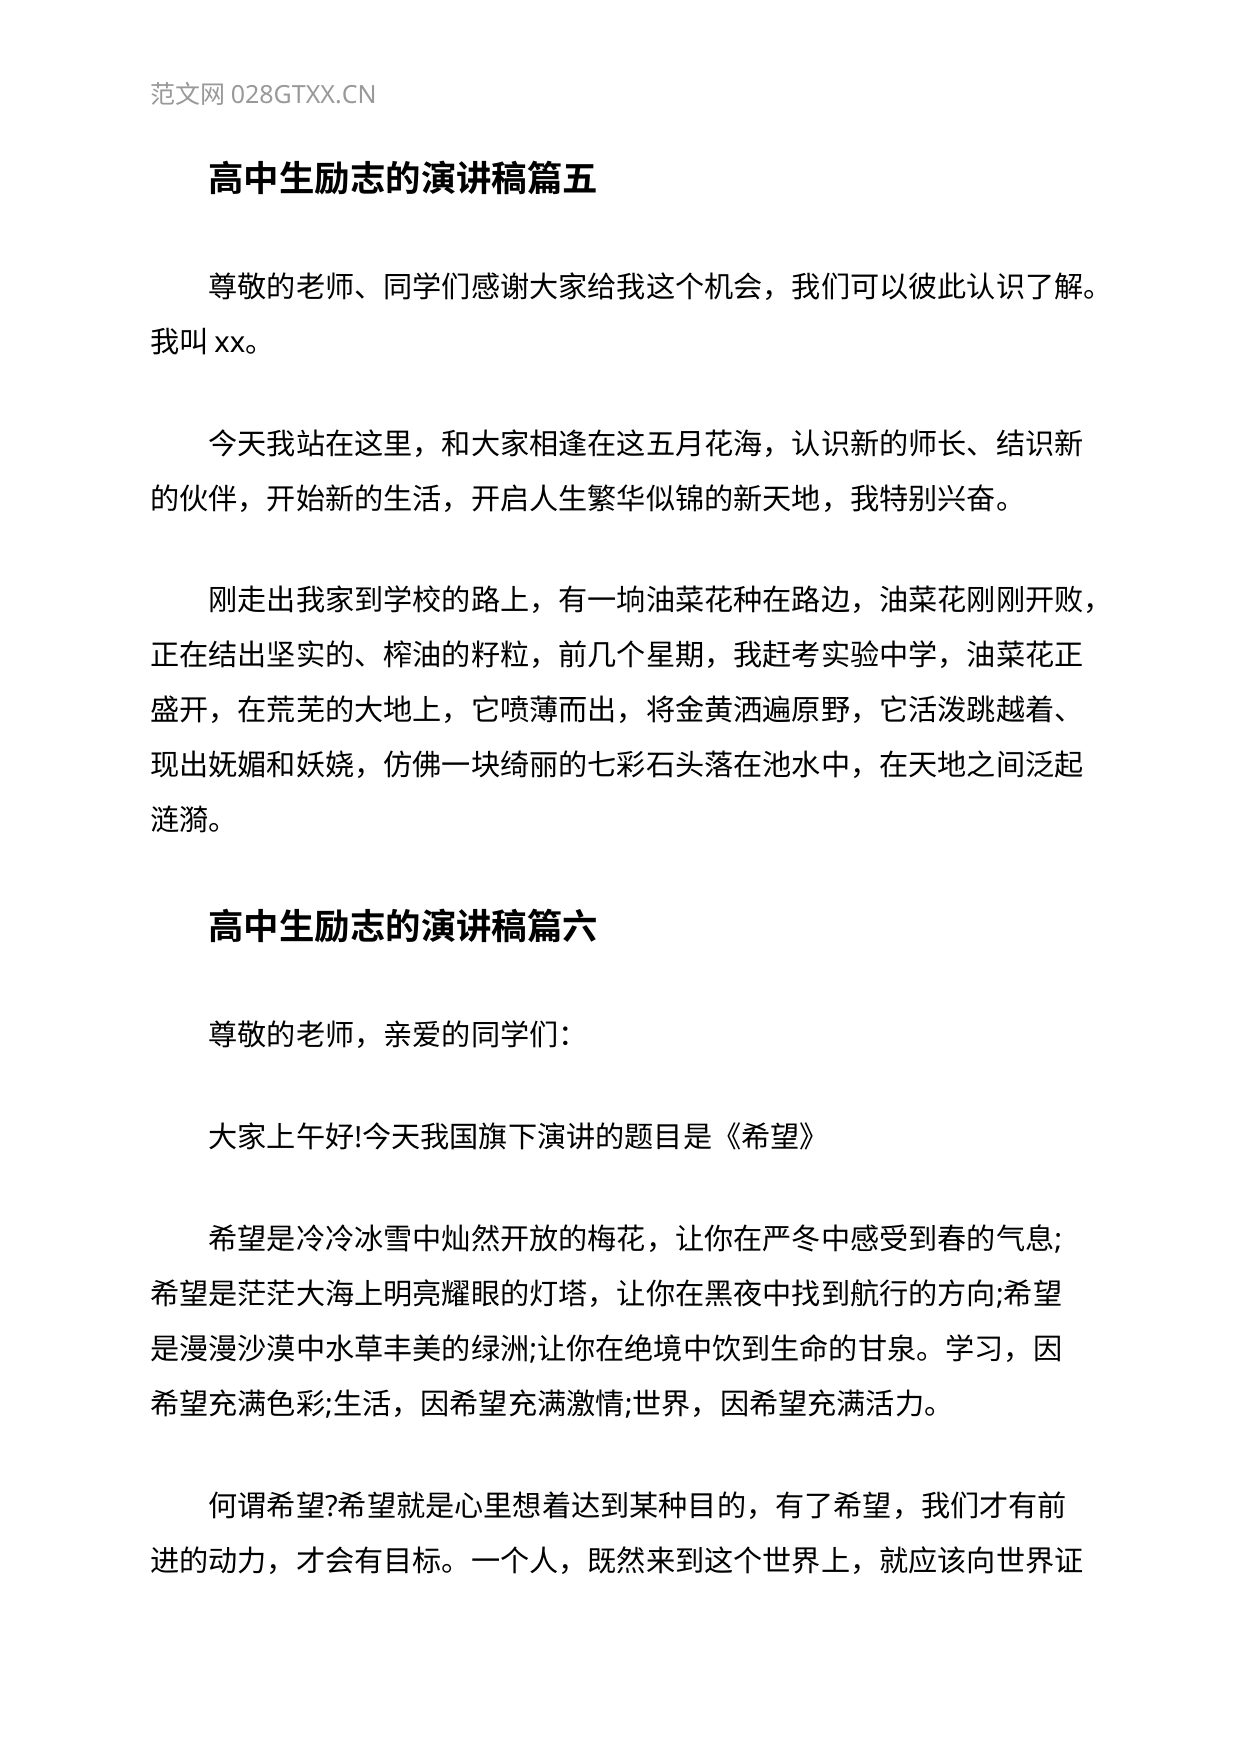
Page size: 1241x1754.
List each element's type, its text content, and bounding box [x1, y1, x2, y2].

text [150, 1482, 1090, 1580]
text 尊敬的老师、同学们感谢大家给我这个机会，我们可以彼此认识了解。我叫xx。 [150, 263, 1090, 361]
text 刚走出我家到学校的路上，有一垧油菜花种在路边，油菜花刚刚开败，正在结出坚实的、榨油的籽粒，前几个星期，我赶考实验中学，油菜花正盛开，在荒芜的大地上，它喷薄而出，将金黄洒遍原野，它活泼跳越着、现出妩媚和妖娆，仿佛一块绮丽的七彩石头落在池水中，在天地之间泛起涟漪。 [150, 577, 1090, 839]
text 大家上午好!今天我国旗下演讲的题目是《希望》 [150, 1113, 1090, 1156]
text 希望是冷冷冰雪中灿然开放的梅花，让你在严冬中感受到春的气息;希望是茫茫大海上明亮耀眼的灯塔，让你在黑夜中找到航行的方向;希望是漫漫沙漠中水草丰美的绿洲;让你在绝境中饮到生命的甘泉。学习，因希望充满色彩;生活，因希望充满激情;世界，因希望充满活力。 [150, 1216, 1090, 1423]
text 尊敬的老师，亲爱的同学们： [150, 1012, 1090, 1054]
text 高中生励志的演讲稿篇五 [150, 150, 1090, 201]
text 高中生励志的演讲稿篇六 [150, 898, 1090, 949]
text 今天我站在这里，和大家相逢在这五月花海，认识新的师长、结识新的伙伴，开始新的生活，开启人生繁华似锦的新天地，我特别兴奋。 [150, 420, 1090, 517]
